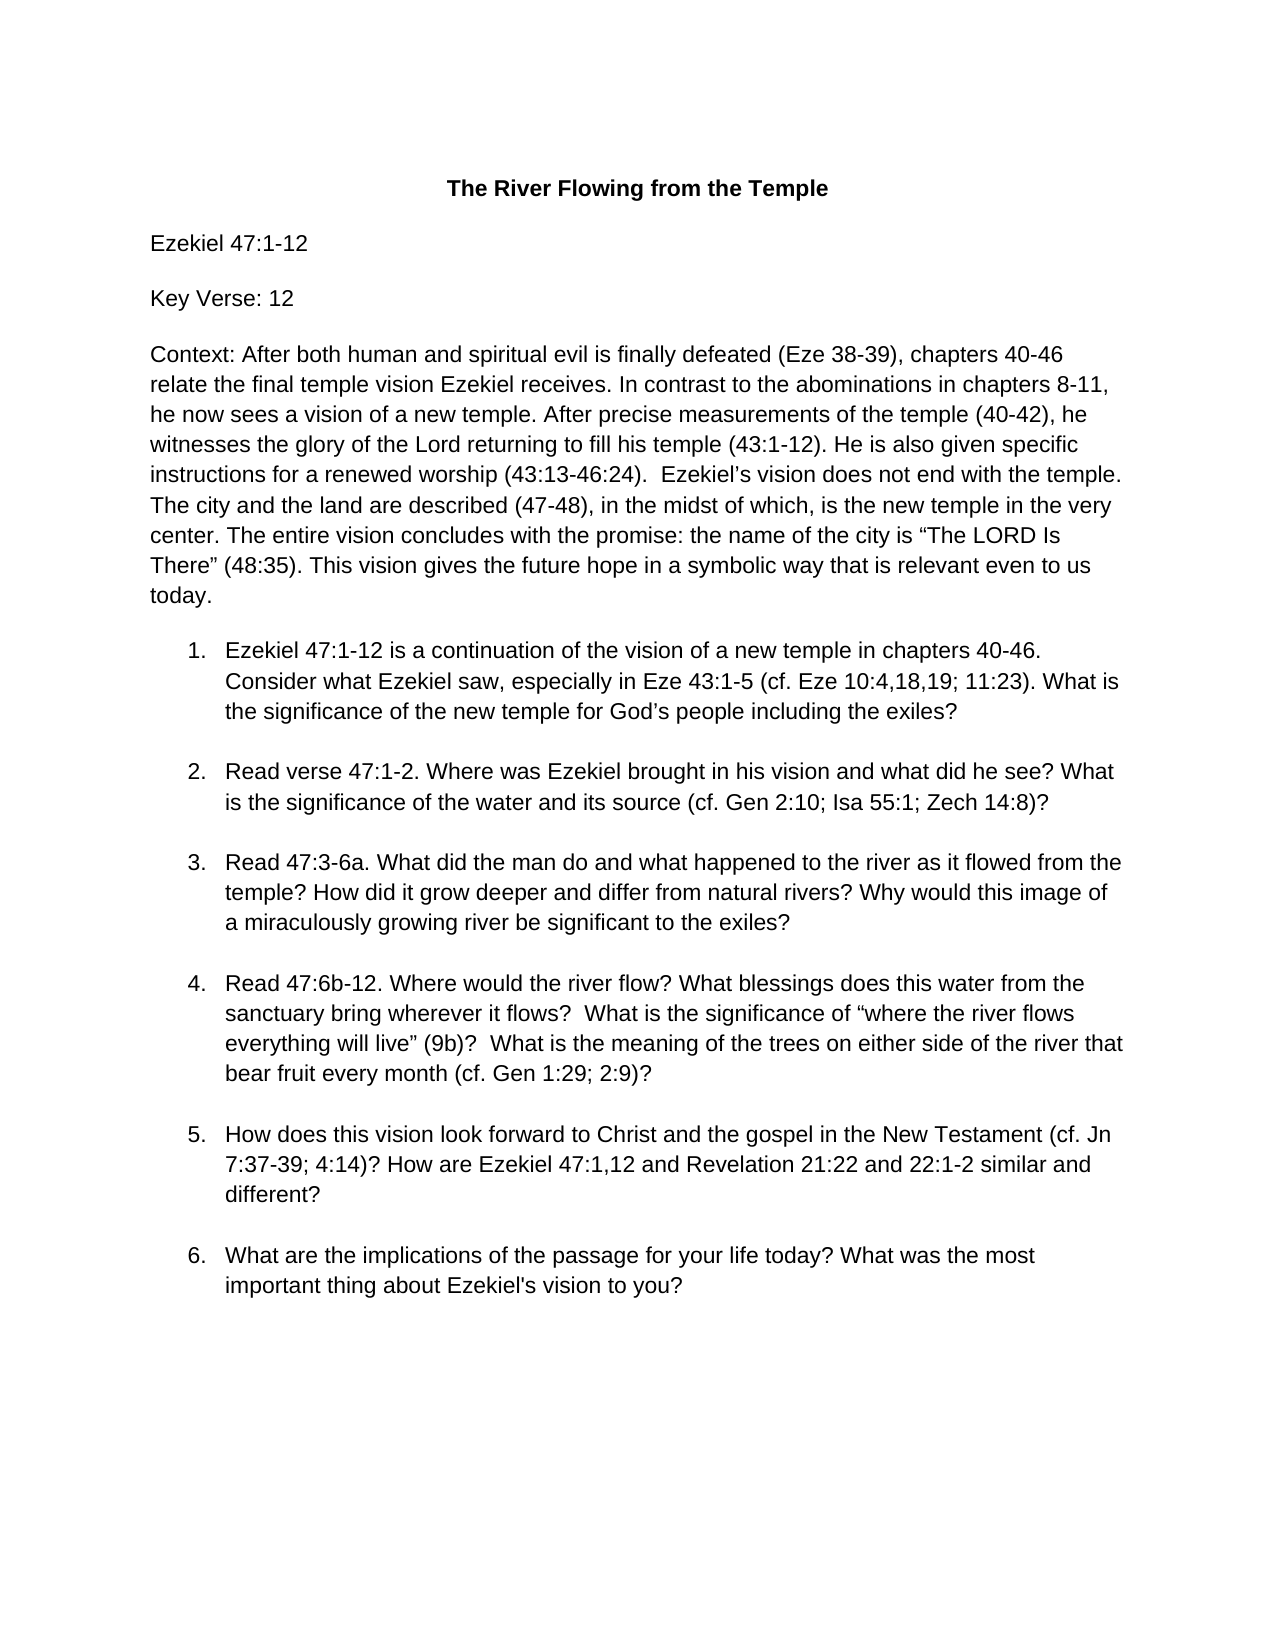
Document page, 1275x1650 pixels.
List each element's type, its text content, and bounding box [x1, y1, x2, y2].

list Read verse 47:1-2. Where was Ezekiel brought in his vision and what did he see? What is the significance of the water and its source (cf. Gen 2:10; Isa 55:1; Zech 14:8)? [187, 758, 1125, 815]
list What are the implications of the passage for your life today? What was the most important thing about Ezekiel's vision to you? [187, 1242, 1125, 1298]
text The River Flowing from the Temple [150, 175, 1125, 201]
list Read 47:6b-12. Where would the river flow? What blessings does this water from the sanctuary bring wherever it flows? What is the significance of “where the river flows everything will live” (9b)? What is the meaning of the trees on either side of the river that bear fruit every month (cf. Gen 1:29; 2:9)? [187, 970, 1125, 1087]
list Read 47:3-6a. What did the man do and what happened to the river as it flowed from the temple? How did it grow deeper and differ from natural rivers? Why would this image of a miraculously growing river be significant to the exiles? [187, 849, 1125, 936]
text Key Verse: 12 [150, 285, 1125, 312]
list Ezekiel 47:1-12 is a continuation of the vision of a new temple in chapters 40-46. Consider what Ezekiel saw, especially in Eze 43:1-5 (cf. Eze 10:4,18,19; 11:23). What is the significance of the new temple for God’s people including the exiles? [187, 637, 1125, 724]
text Context: After both human and spiritual evil is finally defeated (Eze 38-39), chapters 40-46 relate the final temple vision Ezekiel receives. In contrast to the abominations in chapters 8-11, he now sees a vision of a new temple. After precise measurements of the temple (40-42), he witnesses the glory of the Lord returning to fill his temple (43:1-12). He is also given specific instructions for a renewed worship (43:13-46:24). Ezekiel’s vision does not end with the temple. The city and the land are described (47-48), in the midst of which, is the new temple in the very center. The entire vision concludes with the promise: the name of the city is “The LORD Is There” (48:35). This vision gives the future hope in a symbolic way that is relevant even to us today. [150, 341, 1125, 609]
list How does this vision look forward to Christ and the gospel in the New Testament (cf. Jn 7:37-39; 4:14)? How are Ezekiel 47:1,12 and Revelation 21:22 and 22:1-2 similar and different? [187, 1121, 1125, 1208]
text Ezekiel 47:1-12 [150, 230, 1125, 257]
